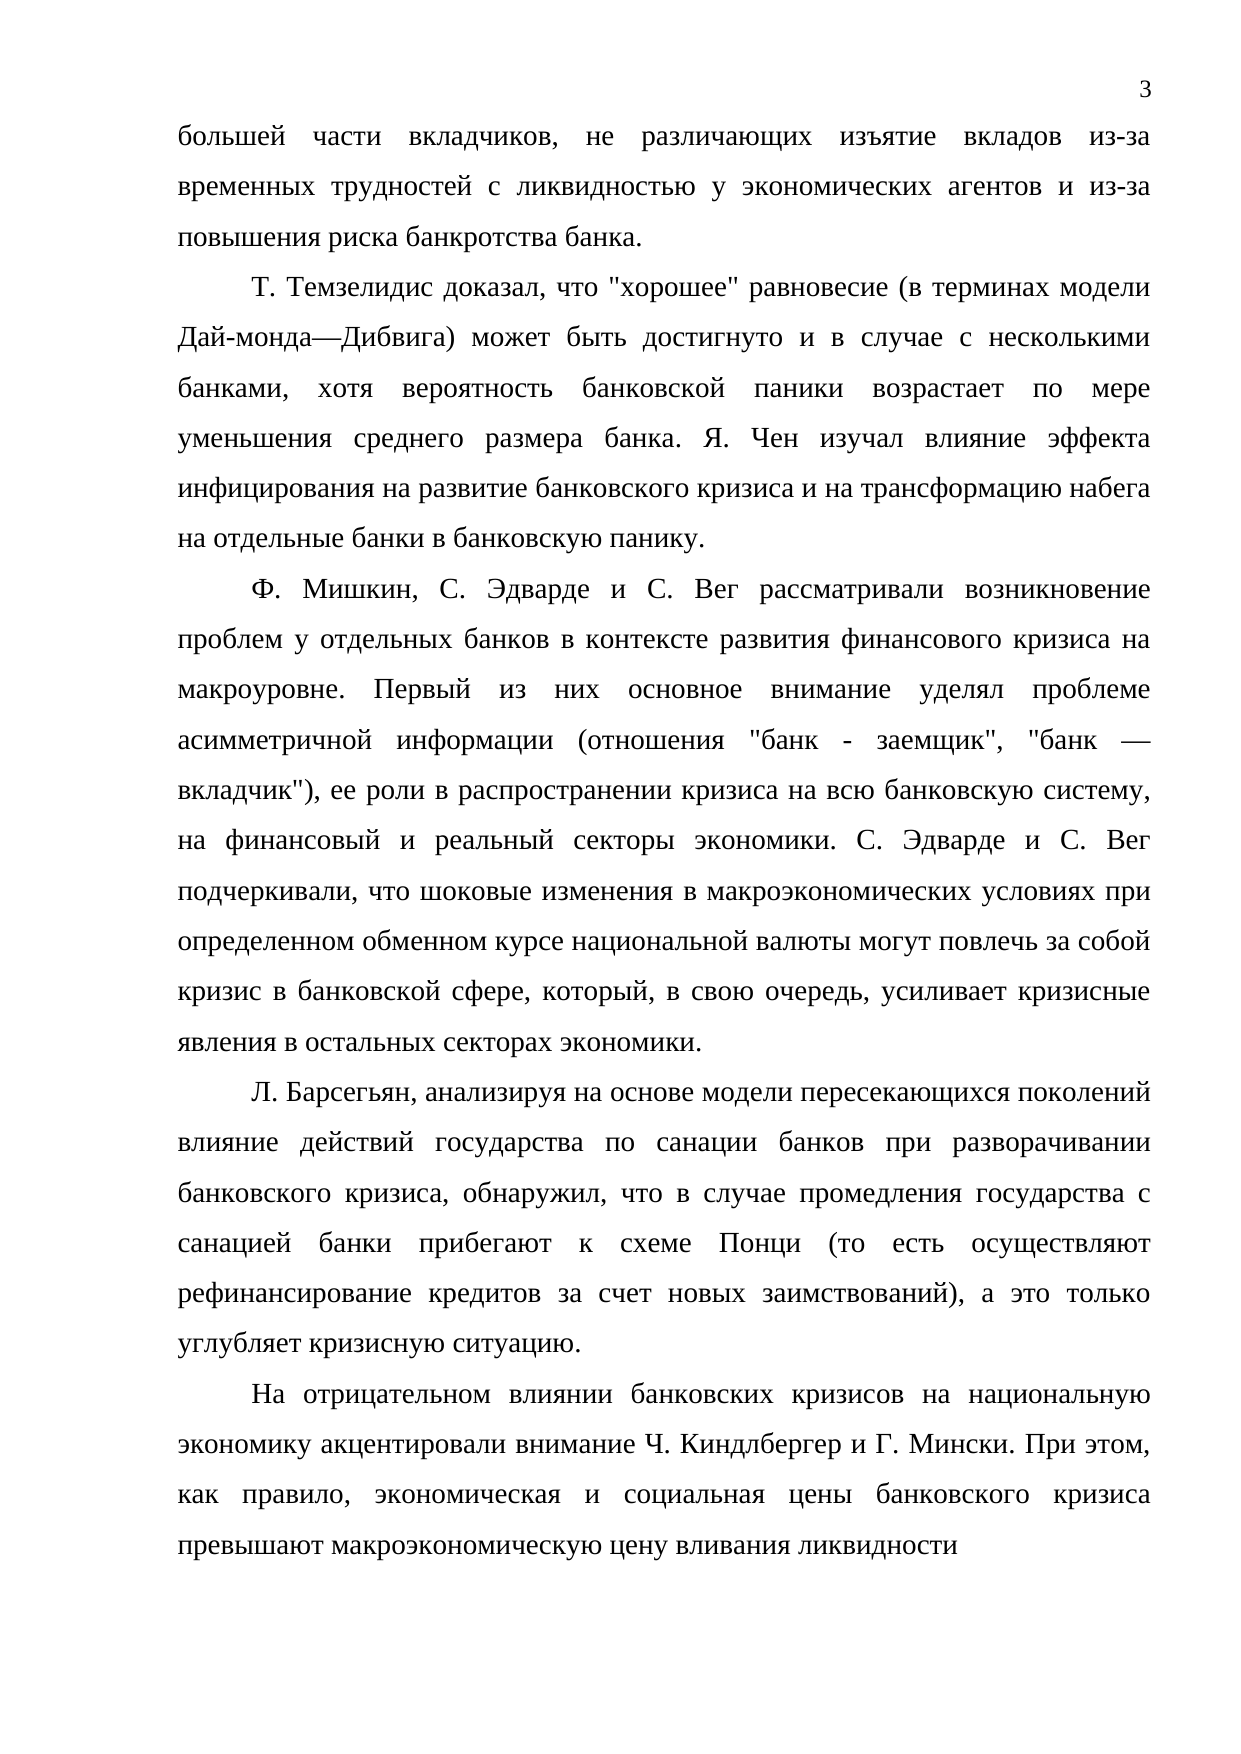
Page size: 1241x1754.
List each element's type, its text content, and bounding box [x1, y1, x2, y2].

text Л. Барсегьян, анализируя на основе модели пересекающихся поколений влияние действий государства по санации банков при разворачивании банковского кризиса, обнаружил, что в случае промедления государства с санацией банки прибегают к схеме Понци (то есть осуществляют рефинансирование кредитов за счет новых заимствований), а это только углубляет кризисную ситуацию. [177, 1074, 1152, 1359]
text Т. Темзелидис доказал, что "хорошее" равновесие (в терминах модели Дай-монда—Дибвига) может быть достигнуто и в случае с несколькими банками, хотя вероятность банковской паники возрастает по мере уменьшения среднего размера банка. Я. Чен изучал влияние эффекта инфицирования на развитие банковского кризиса и на трансформацию набега на отдельные банки в банковскую панику. [177, 269, 1152, 554]
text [177, 118, 1152, 252]
text Ф. Мишкин, С. Эдварде и С. Вег рассматривали возникновение проблем у отдельных банков в контексте развития финансового кризиса на макроуровне. Первый из них основное внимание уделял проблеме асимметричной информации (отношения "банк - заемщик", "банк — вкладчик"), ее роли в распространении кризиса на всю банковскую систему, на финансовый и реальный секторы экономики. С. Эдварде и С. Вег подчеркивали, что шоковые изменения в макроэкономических условиях при определенном обменном курсе национальной валюты могут повлечь за собой кризис в банковской сфере, который, в свою очередь, усиливает кризисные явления в остальных секторах экономики. [177, 571, 1152, 1057]
text На отрицательном влиянии банковских кризисов на национальную экономику акцентировали внимание Ч. Киндлбергер и Г. Мински. При этом, как правило, экономическая и социальная цены банковского кризиса превышают макроэкономическую цену вливания ликвидности [177, 1376, 1152, 1560]
